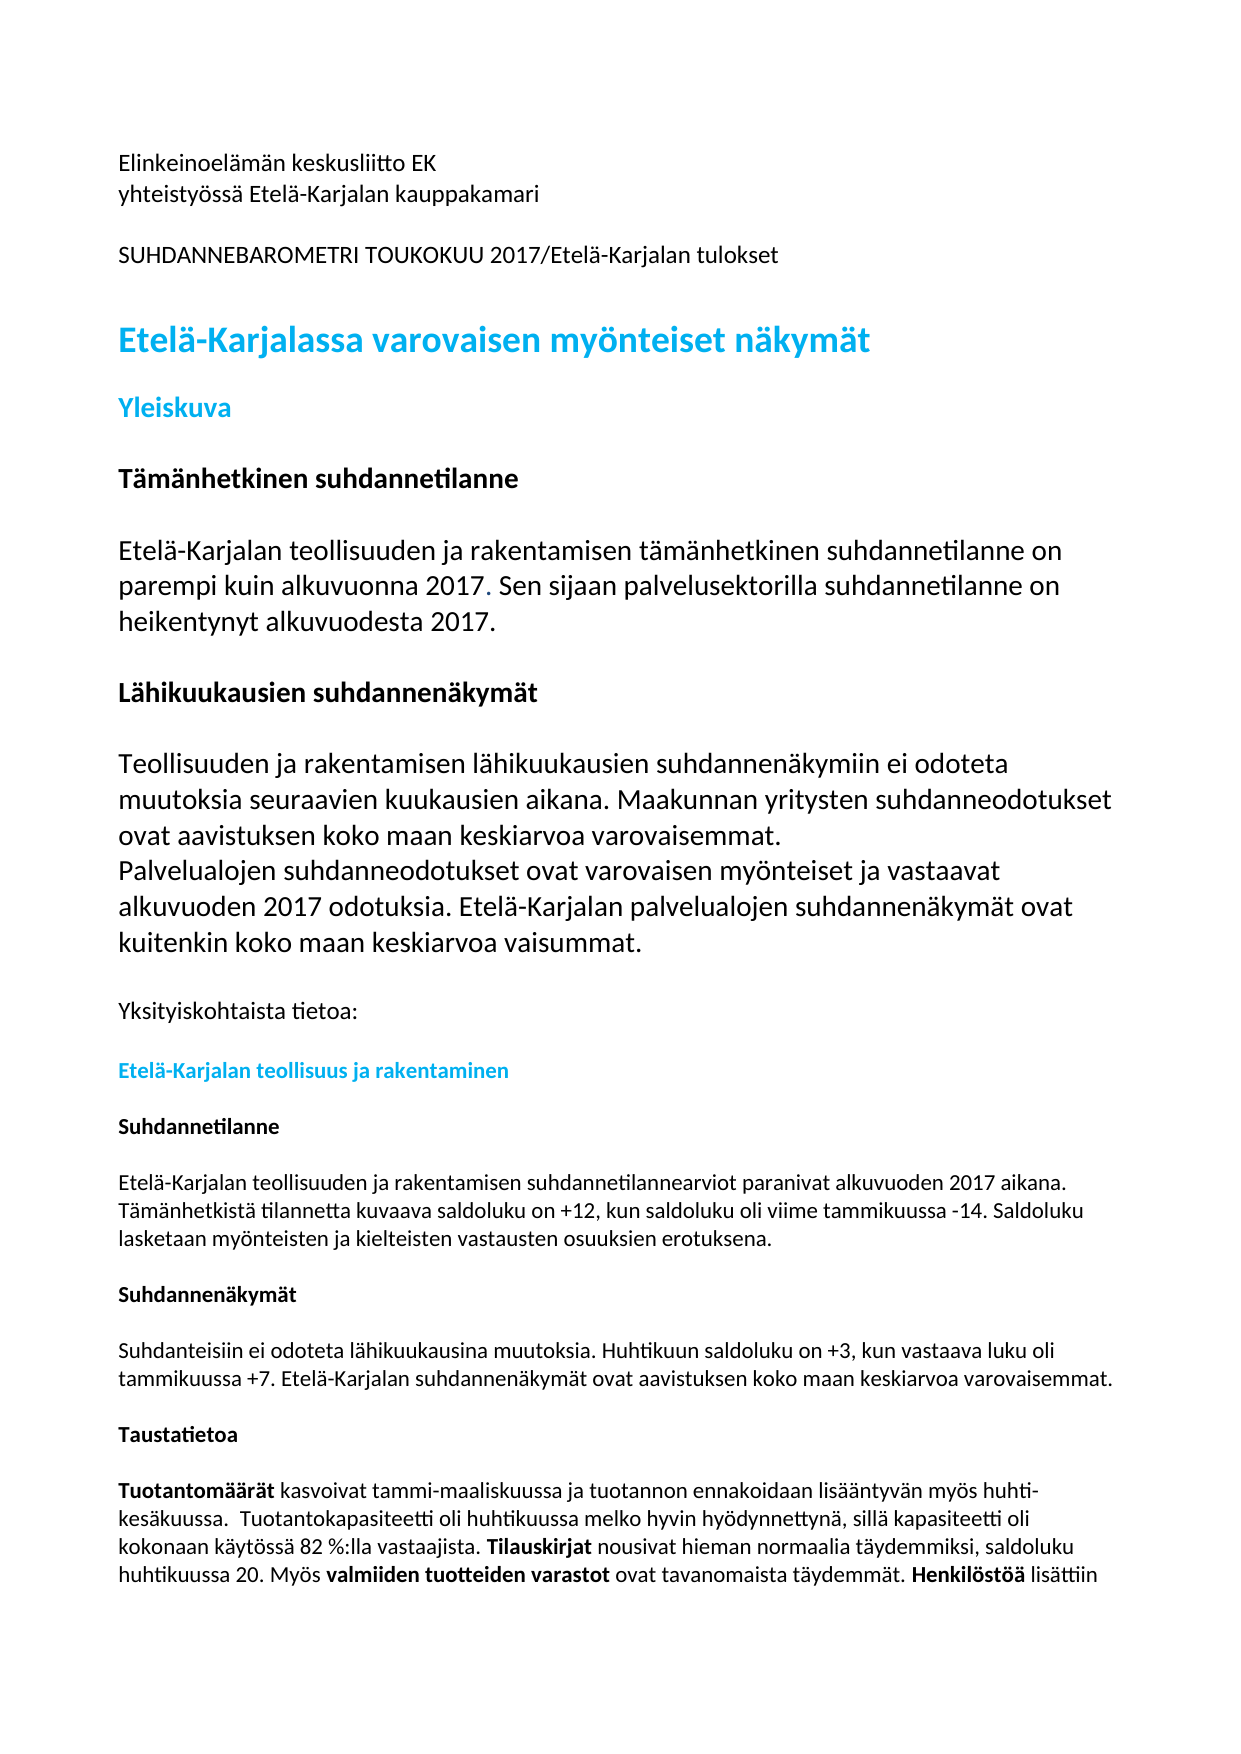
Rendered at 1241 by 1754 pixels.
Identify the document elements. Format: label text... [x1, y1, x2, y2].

text Yksityiskohtaista tietoa: [118, 995, 1122, 1026]
text Suhdanteisiin ei odoteta lähikuukausina muutoksia. Huhtikuun saldoluku on +3, kun vastaava luku oli tammikuussa +7. Etelä-Karjalan suhdannenäkymät ovat aavistuksen koko maan keskiarvoa varovaisemmat. [118, 1336, 1122, 1392]
text Palvelualojen suhdanneodotukset ovat varovaisen myönteiset ja vastaavat alkuvuoden 2017 odotuksia. Etelä-Karjalan palvelualojen suhdannenäkymät ovat kuitenkin koko maan keskiarvoa vaisummat. [118, 852, 1122, 959]
text Tämänhetkinen suhdannetilanne [118, 461, 1122, 496]
text Suhdannenäkymät [118, 1280, 1122, 1308]
text Taustatietoa [118, 1420, 1122, 1448]
text yhteistyössä Etelä-Karjalan kauppakamari [118, 178, 1122, 209]
text Teollisuuden ja rakentamisen lähikuukausien suhdannenäkymiin ei odoteta muutoksia seuraavien kuukausien aikana. Maakunnan yritysten suhdanneodotukset ovat aavistuksen koko maan keskiarvoa varovaisemmat. [118, 746, 1122, 852]
text Etelä-Karjalan teollisuuden ja rakentamisen tämänhetkinen suhdannetilanne on parempi kuin alkuvuonna 2017. Sen sijaan palvelusektorilla suhdannetilanne on heikentynyt alkuvuodesta 2017. [118, 532, 1122, 639]
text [118, 1476, 1122, 1588]
text Etelä-Karjalassa varovaisen myönteiset näkymät [118, 316, 1122, 361]
text Elinkeinoelämän keskusliitto EK [118, 148, 1122, 178]
text Etelä-Karjalan teollisuus ja rakentaminen [118, 1056, 1122, 1084]
text Lähikuukausien suhdannenäkymät [118, 674, 1122, 710]
text SUHDANNEBAROMETRI TOUKOKUU 2017/Etelä-Karjalan tulokset [118, 239, 1122, 270]
text Suhdannetilanne [118, 1112, 1122, 1140]
text Etelä-Karjalan teollisuuden ja rakentamisen suhdannetilannearviot paranivat alkuvuoden 2017 aikana. Tämänhetkistä tilannetta kuvaava saldoluku on +12, kun saldoluku oli viime tammikuussa -14. Saldoluku lasketaan myönteisten ja kielteisten vastausten osuuksien erotuksena. [118, 1168, 1122, 1252]
text Yleiskuva [118, 389, 1122, 425]
